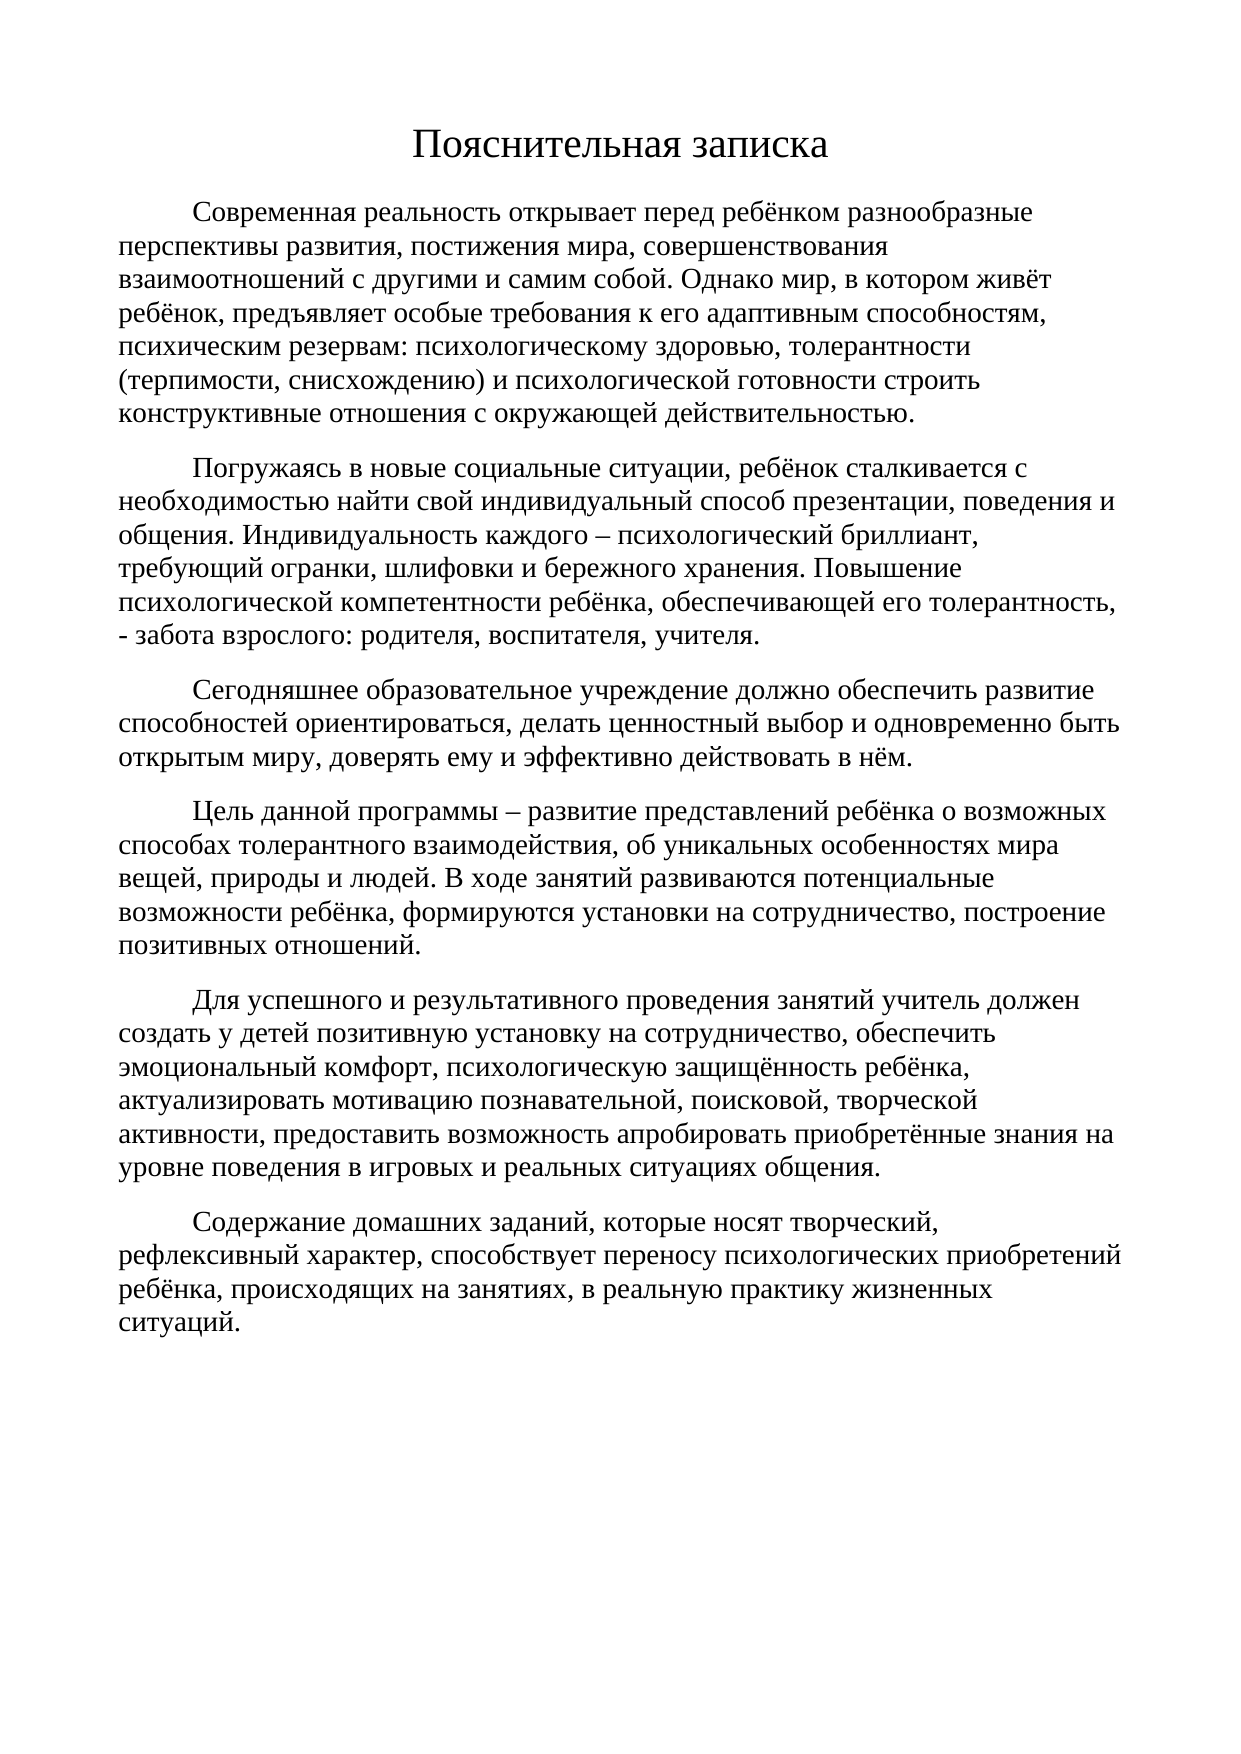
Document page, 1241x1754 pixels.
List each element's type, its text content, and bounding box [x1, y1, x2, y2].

text Для успешного и результативного проведения занятий учитель должен создать у детей позитивную установку на сотрудничество, обеспечить эмоциональный комфорт, психологическую защищённость ребёнка, актуализировать мотивацию познавательной, поисковой, творческой активности, предоставить возможность апробировать приобретённые знания на уровне поведения в игровых и реальных ситуациях общения. [118, 982, 1122, 1183]
text Погружаясь в новые социальные ситуации, ребёнок сталкивается с необходимостью найти свой индивидуальный способ презентации, поведения и общения. Индивидуальность каждого – психологический бриллиант, требующий огранки, шлифовки и бережного хранения. Повышение психологической компетентности ребёнка, обеспечивающей его толерантность, - забота взрослого: родителя, воспитателя, учителя. [118, 450, 1122, 651]
text Цель данной программы – развитие представлений ребёнка о возможных способах толерантного взаимодействия, об уникальных особенностях мира вещей, природы и людей. В ходе занятий развиваются потенциальные возможности ребёнка, формируются установки на сотрудничество, построение позитивных отношений. [118, 793, 1122, 961]
text Пояснительная записка [118, 118, 1122, 166]
text Содержание домашних заданий, которые носят творческий, рефлексивный характер, способствует переносу психологических приобретений ребёнка, происходящих на занятиях, в реальную практику жизненных ситуаций. [118, 1204, 1122, 1338]
text Современная реальность открывает перед ребёнком разнообразные перспективы развития, постижения мира, совершенствования взаимоотношений с другими и самим собой. Однако мир, в котором живёт ребёнок, предъявляет особые требования к его адаптивным способностям, психическим резервам: психологическому здоровью, толерантности (терпимости, снисхождению) и психологической готовности строить конструктивные отношения с окружающей действительностью. [118, 194, 1122, 429]
text Сегодняшнее образовательное учреждение должно обеспечить развитие способностей ориентироваться, делать ценностный выбор и одновременно быть открытым миру, доверять ему и эффективно действовать в нём. [118, 672, 1122, 772]
